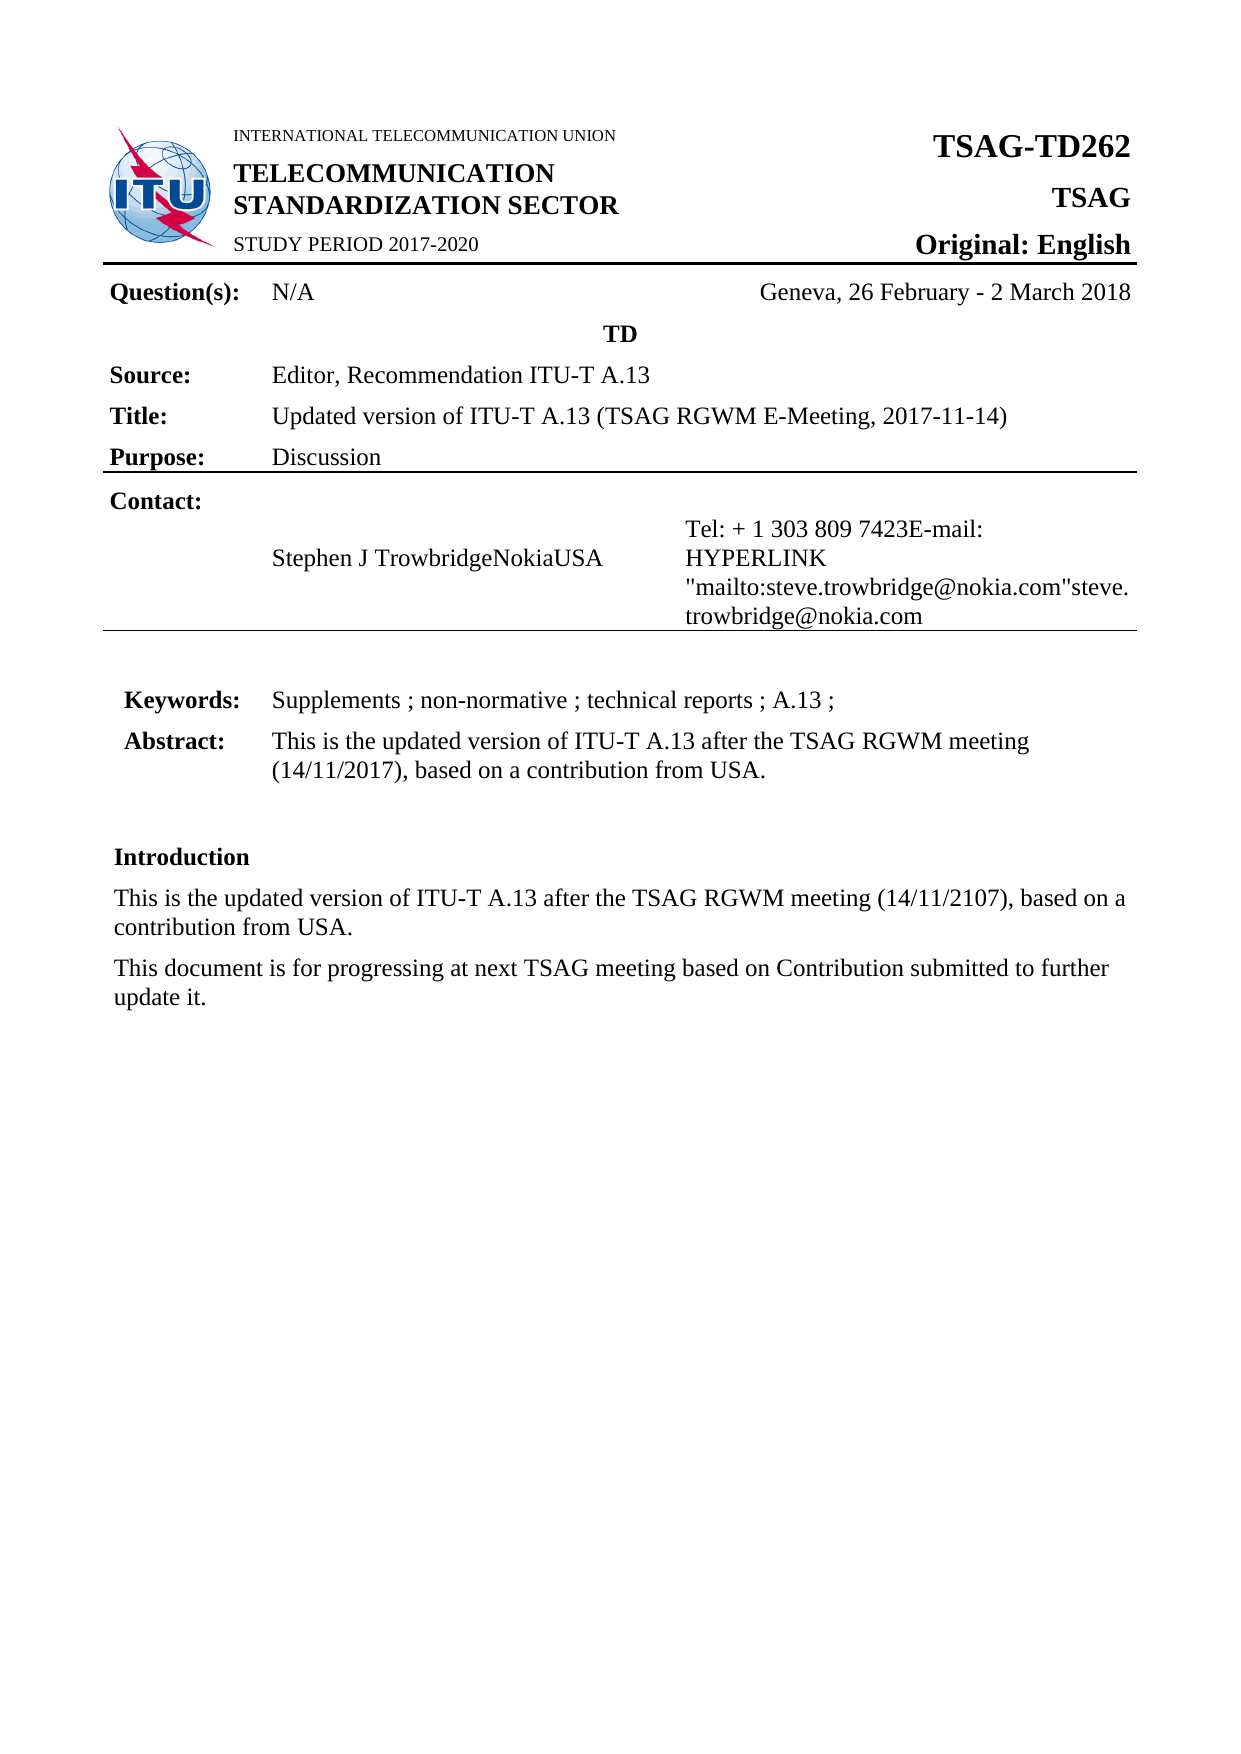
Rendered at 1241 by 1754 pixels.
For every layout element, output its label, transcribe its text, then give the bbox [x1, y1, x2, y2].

table_header Supplements ; non-normative ; technical reports ; A.13 ; [266, 673, 1122, 714]
table_cell N/A [266, 265, 649, 306]
table_cell [266, 473, 679, 629]
table_cell Geneva, 26 February - 2 March 2018 [649, 265, 1137, 306]
table_cell Question(s): [103, 265, 266, 306]
table_cell This is the updated version of ITU-T A.13 after the TSAG RGWM meeting (14/11/2017), based on a contribution from USA. [266, 714, 1122, 784]
text This is the updated version of ITU-T A.13 after the TSAG RGWM meeting (14/11/2107), based on a contribution from USA. [113, 883, 1127, 940]
table_header [103, 114, 227, 262]
table_cell TSAG [649, 164, 1137, 213]
text Introduction [113, 842, 1127, 870]
table_cell Discussion [266, 430, 1137, 471]
text This document is for progressing at next TSAG meeting based on Contribution submitted to further update it. [113, 953, 1127, 1010]
table_cell Updated version of ITU-T A.13 (TSAG RGWM E-Meeting, 2017-11-14) [266, 389, 1137, 430]
table_cell Contact: [103, 473, 266, 629]
table_cell Purpose: [103, 430, 266, 471]
table_header Keywords: [118, 673, 266, 714]
table_cell Title: [103, 389, 266, 430]
table_header INTERNATIONAL TELECOMMUNICATION UNION TELECOMMUNICATION STANDARDIZATION SECTOR STUDY PERIOD 2017-2020 [227, 114, 649, 262]
table_cell Abstract: [118, 714, 266, 784]
table_header TSAG-TD262 [649, 114, 1137, 164]
table_cell Source: [103, 348, 266, 389]
picture [109, 126, 216, 247]
table_cell Original: English [649, 214, 1137, 262]
table_cell Editor, Recommendation ITU-T A.13 [266, 348, 1137, 389]
table_cell TD [103, 306, 1137, 347]
